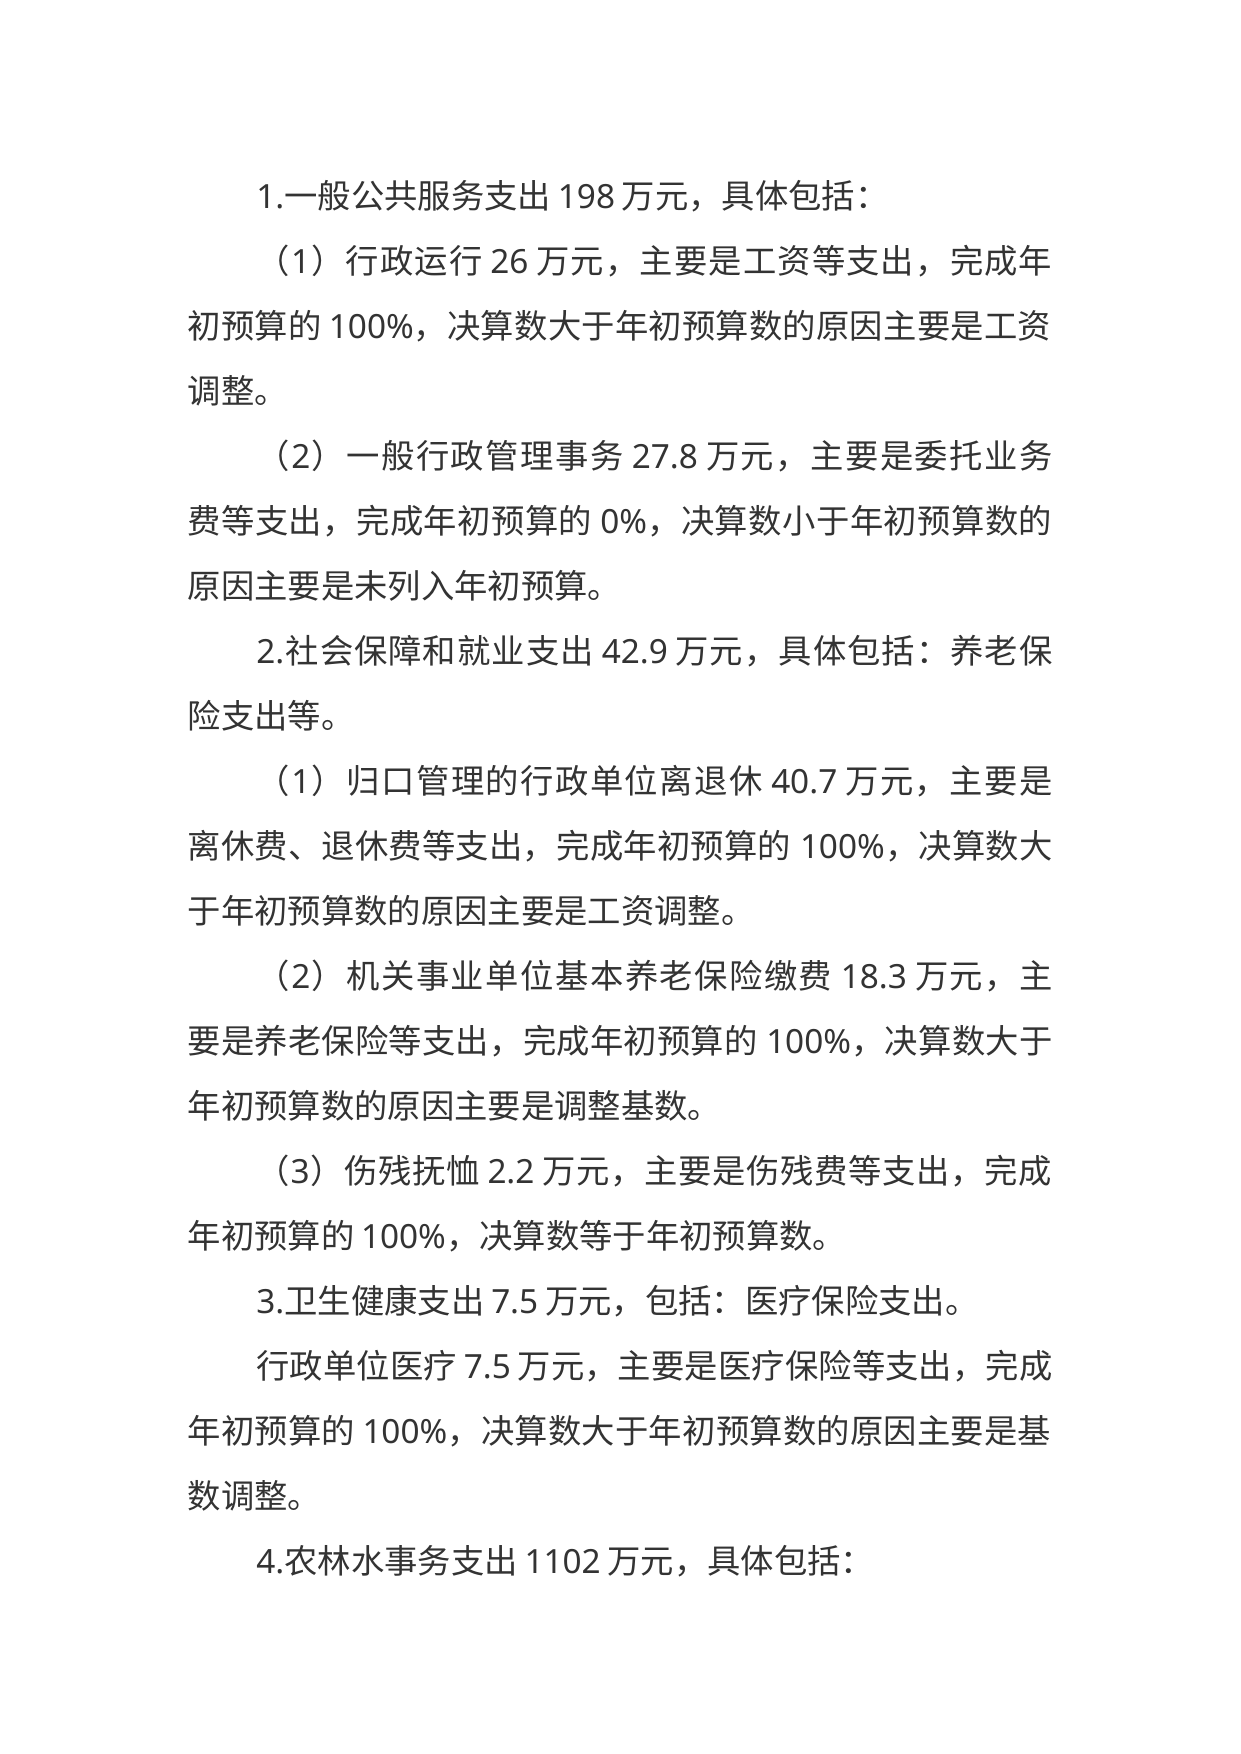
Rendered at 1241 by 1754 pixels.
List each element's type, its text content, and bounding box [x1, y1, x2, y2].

text （2）机关事业单位基本养老保险缴费18.3万元，主要是养老保险等支出，完成年初预算的100%，决算数大于年初预算数的原因主要是调整基数。 [187, 942, 1053, 1137]
text （3）伤残抚恤2.2万元，主要是伤残费等支出，完成年初预算的100%，决算数等于年初预算数。 [187, 1137, 1053, 1267]
text 行政单位医疗7.5万元，主要是医疗保险等支出，完成年初预算的100%，决算数大于年初预算数的原因主要是基数调整。 [187, 1332, 1053, 1527]
text 2.社会保障和就业支出42.9万元，具体包括：养老保险支出等。 [187, 617, 1053, 747]
text 1.一般公共服务支出198万元，具体包括： [187, 162, 1053, 227]
text （1）归口管理的行政单位离退休40.7万元，主要是离休费、退休费等支出，完成年初预算的100%，决算数大于年初预算数的原因主要是工资调整。 [187, 747, 1053, 942]
text 3.卫生健康支出7.5万元，包括：医疗保险支出。 [187, 1267, 1053, 1332]
text （2）一般行政管理事务27.8万元，主要是委托业务费等支出，完成年初预算的0%，决算数小于年初预算数的原因主要是未列入年初预算。 [187, 422, 1053, 617]
text （1）行政运行26万元，主要是工资等支出，完成年初预算的100%，决算数大于年初预算数的原因主要是工资调整。 [187, 227, 1053, 422]
text 4.农林水事务支出1102万元，具体包括： [187, 1527, 1053, 1592]
